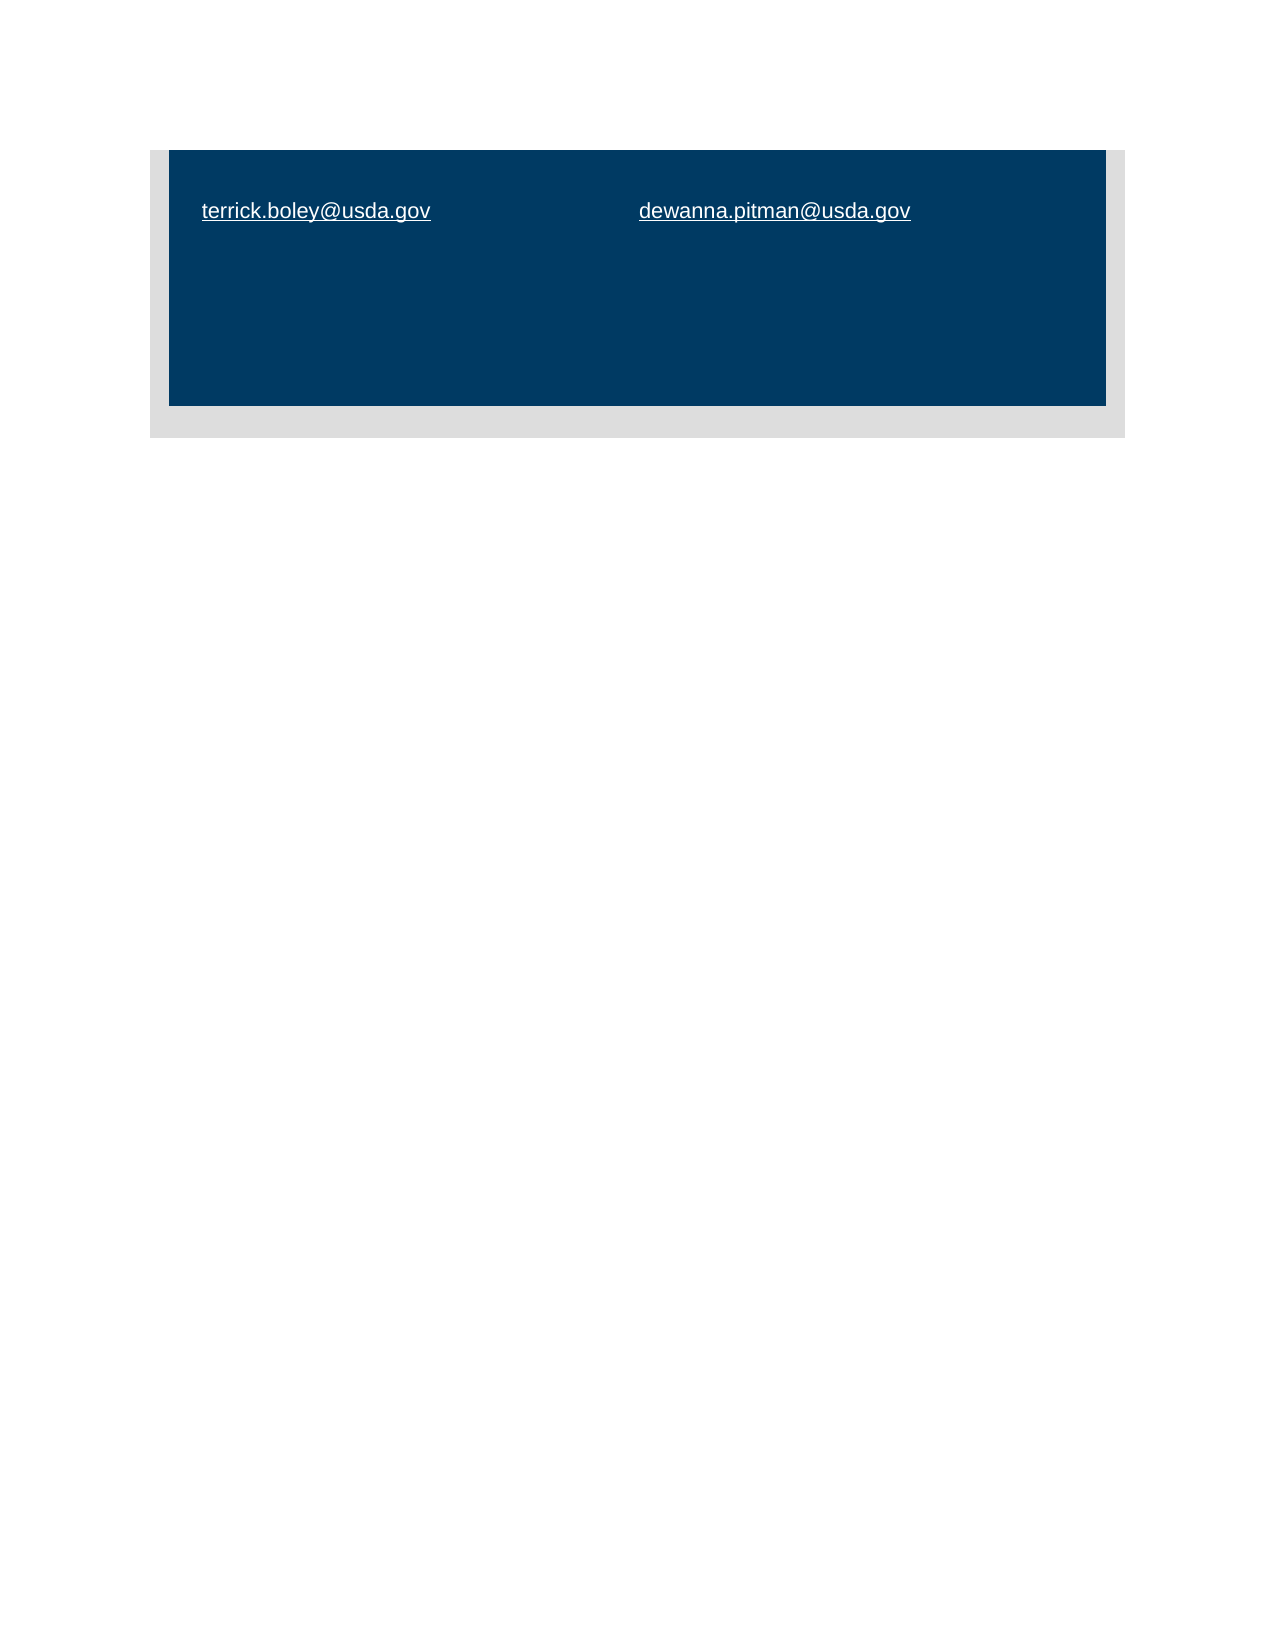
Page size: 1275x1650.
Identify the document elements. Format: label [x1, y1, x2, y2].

table_header [150, 150, 1125, 438]
